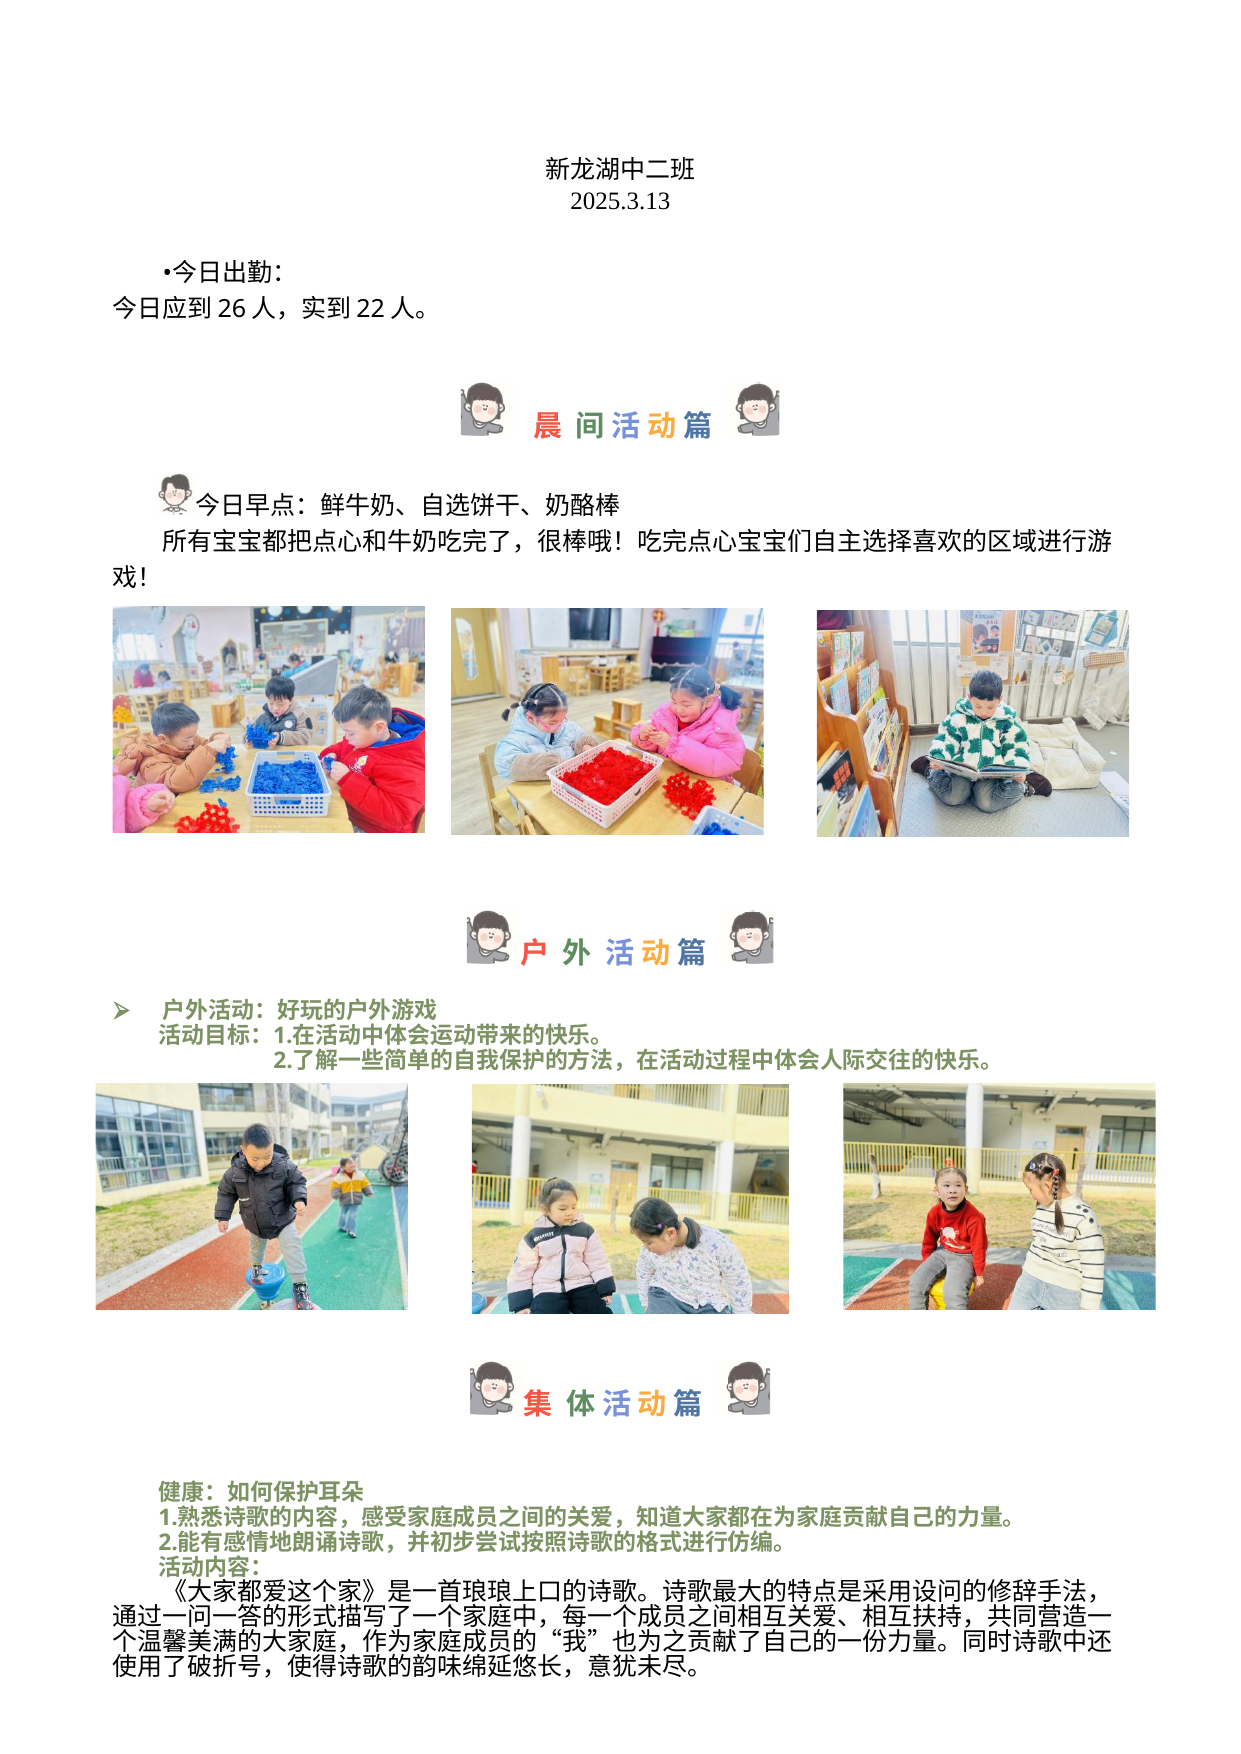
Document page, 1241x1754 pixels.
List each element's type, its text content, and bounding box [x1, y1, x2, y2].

text 今日早点：鲜牛奶、自选饼干、奶酪棒 [112, 473, 1128, 522]
picture [816, 610, 1130, 837]
picture [460, 382, 515, 436]
list 2.了解一些简单的自我保护的方法，在活动过程中体会人际交往的快乐。 [112, 1049, 1115, 1074]
list 健康：如何保护耳朵 [112, 1481, 1115, 1506]
text 集 体 活 动 篇 [112, 1361, 1128, 1423]
text 所有宝宝都把点心和牛奶吃完了，很棒哦！吃完点心宝宝们自主选择喜欢的区域进行游戏！ [112, 522, 1128, 594]
text 新龙湖中二班 [112, 150, 1128, 186]
picture [726, 382, 780, 436]
picture [720, 910, 774, 964]
list 活动内容： [158, 1556, 1128, 1581]
picture [112, 606, 425, 833]
picture [451, 608, 764, 835]
list 活动目标：1.在活动中体会运动带来的快乐。 [112, 1024, 1115, 1049]
text 晨 间 活 动 篇 [112, 382, 1128, 444]
text 2025.3.13 [112, 186, 1128, 215]
text •今日出勤： 今日应到26人，实到22人。 [112, 252, 1128, 325]
picture [95, 1083, 408, 1310]
text 户 外 活 动 篇 [112, 910, 1128, 972]
list 2.能有感情地朗诵诗歌，并初步尝试按照诗歌的格式进行仿编。 [158, 1531, 1128, 1556]
list 《大家都爱这个家》是一首琅琅上口的诗歌。诗歌最大的特点是采用设问的修辞手法，通过一问一答的形式描写了一个家庭中，每一个成员之间相互关爱、相互扶持，共同营造一个温馨美满的大家庭，作为家庭成员的“我”也为之贡献了自己的一份力量。同时诗歌中还使用了破折号，使得诗歌的韵味绵延悠长，意犹未尽。 [112, 1581, 1128, 1681]
picture [466, 910, 521, 964]
picture [716, 1361, 771, 1415]
list 1.熟悉诗歌的内容，感受家庭成员之间的关爱，知道大家都在为家庭贡献自己的力量。 [158, 1506, 1128, 1531]
picture [471, 1084, 789, 1314]
picture [154, 473, 196, 515]
picture [843, 1083, 1156, 1310]
picture [470, 1361, 524, 1415]
list 户外活动：好玩的户外游戏 [112, 999, 1115, 1024]
